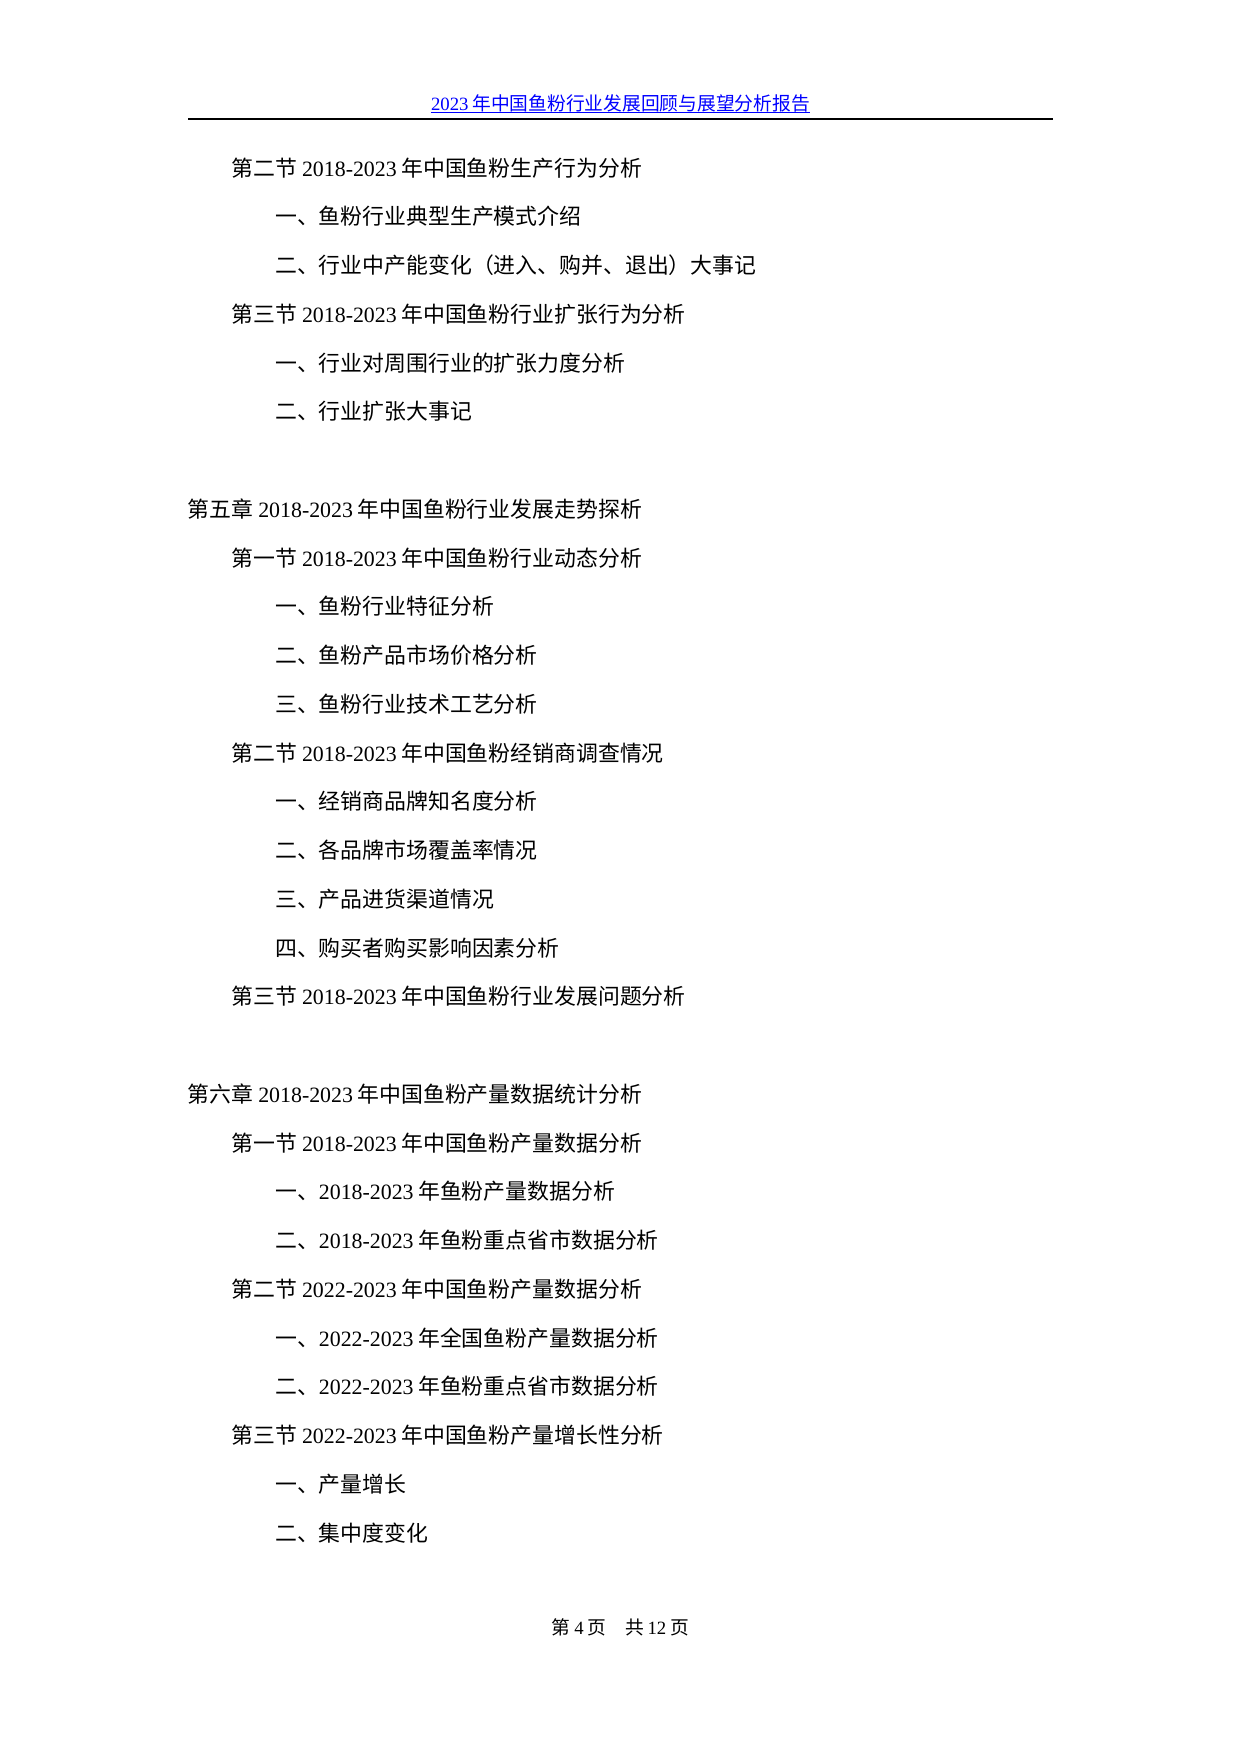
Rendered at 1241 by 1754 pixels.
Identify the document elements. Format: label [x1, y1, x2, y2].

text [187, 150, 1053, 1548]
